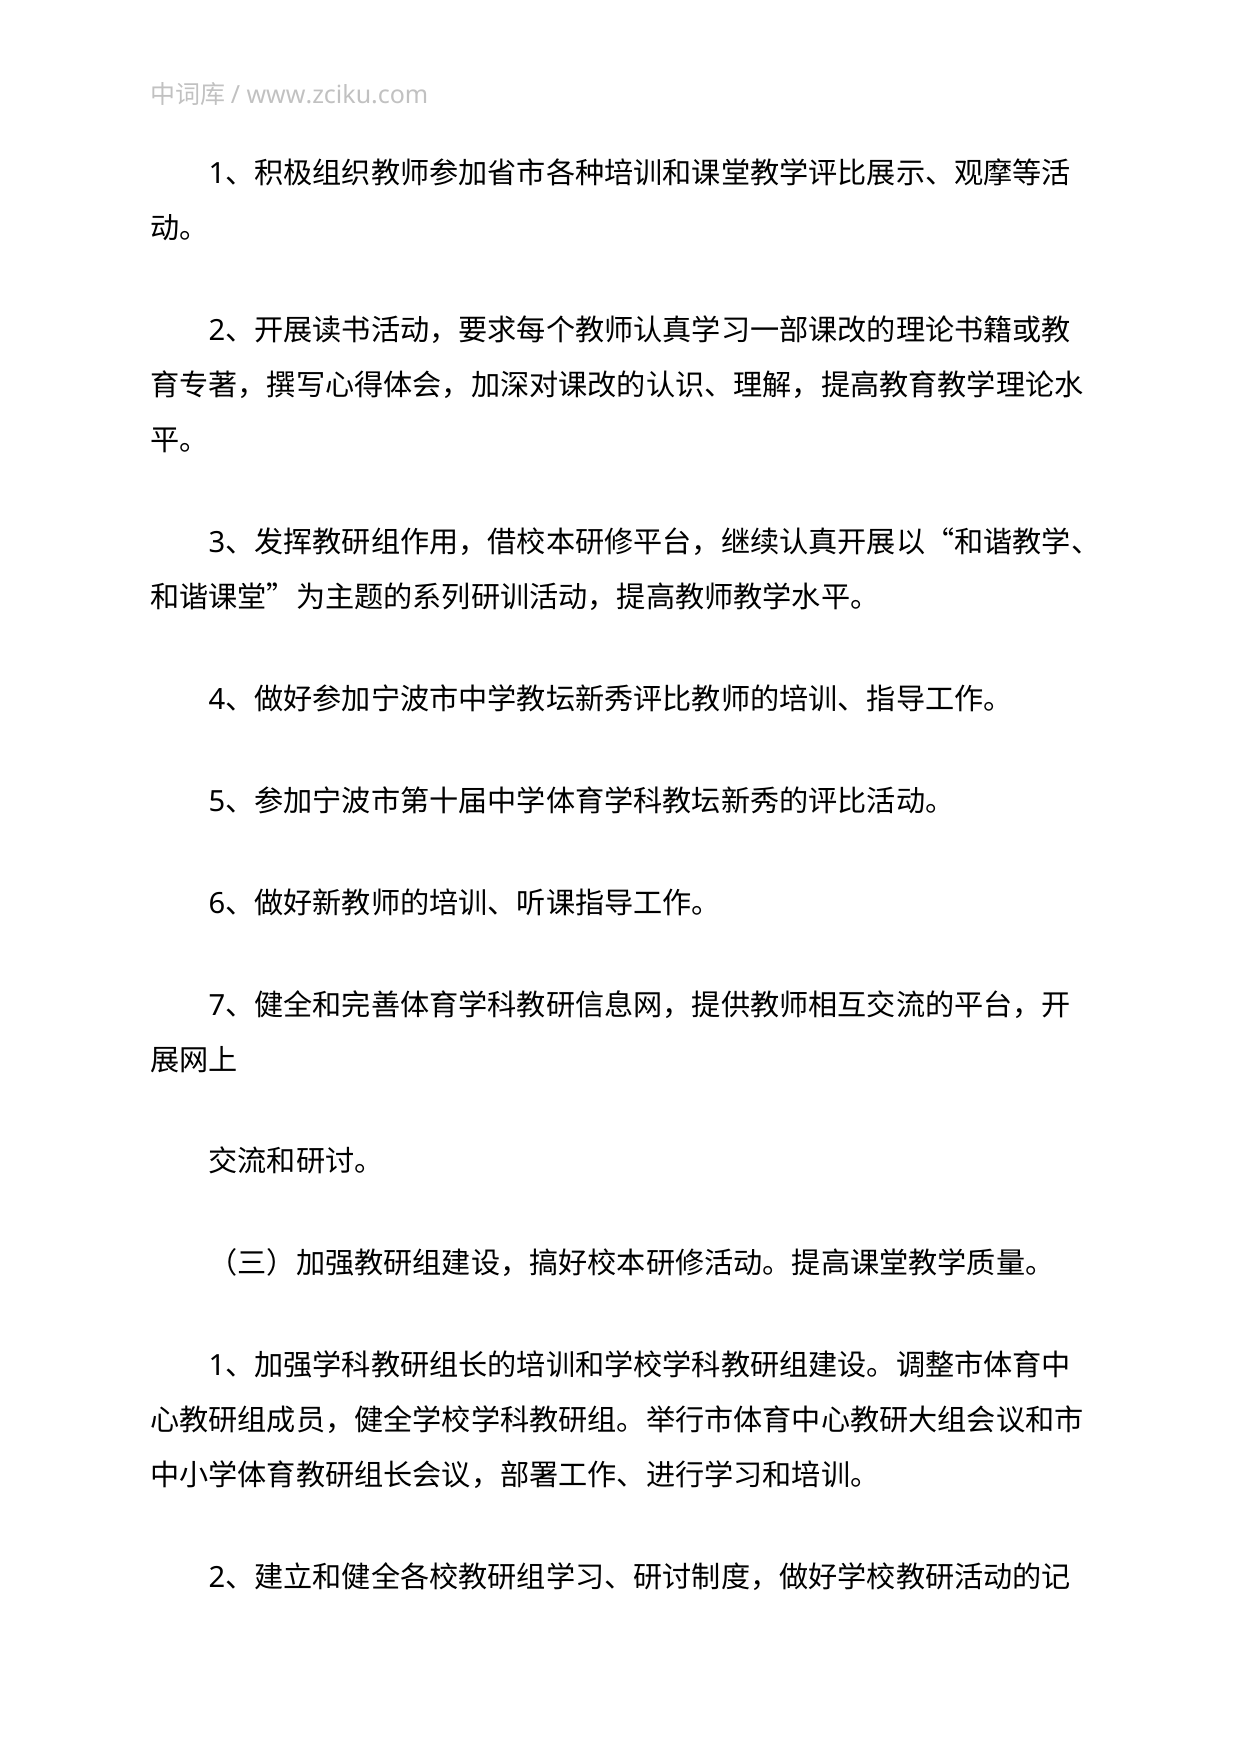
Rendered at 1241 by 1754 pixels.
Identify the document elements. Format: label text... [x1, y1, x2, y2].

text （三）加强教研组建设，搞好校本研修活动。提高课堂教学质量。 [150, 1240, 1090, 1282]
text 1、加强学科教研组长的培训和学校学科教研组建设。调整市体育中心教研组成员，健全学校学科教研组。举行市体育中心教研大组会议和市中小学体育教研组长会议，部署工作、进行学习和培训。 [150, 1341, 1090, 1494]
text 1、积极组织教师参加省市各种培训和课堂教学评比展示、观摩等活动。 [150, 150, 1090, 247]
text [150, 1553, 1090, 1596]
text 7、健全和完善体育学科教研信息网，提供教师相互交流的平台，开展网上 [150, 981, 1090, 1078]
text 5、参加宁波市第十届中学体育学科教坛新秀的评比活动。 [150, 777, 1090, 819]
text 6、做好新教师的培训、听课指导工作。 [150, 879, 1090, 922]
text 2、开展读书活动，要求每个教师认真学习一部课改的理论书籍或教育专著，撰写心得体会，加深对课改的认识、理解，提高教育教学理论水平。 [150, 307, 1090, 459]
text 3、发挥教研组作用，借校本研修平台，继续认真开展以“和谐教学、和谐课堂”为主题的系列研训活动，提高教师教学水平。 [150, 518, 1090, 616]
text 4、做好参加宁波市中学教坛新秀评比教师的培训、指导工作。 [150, 675, 1090, 718]
text 交流和研讨。 [150, 1138, 1090, 1180]
